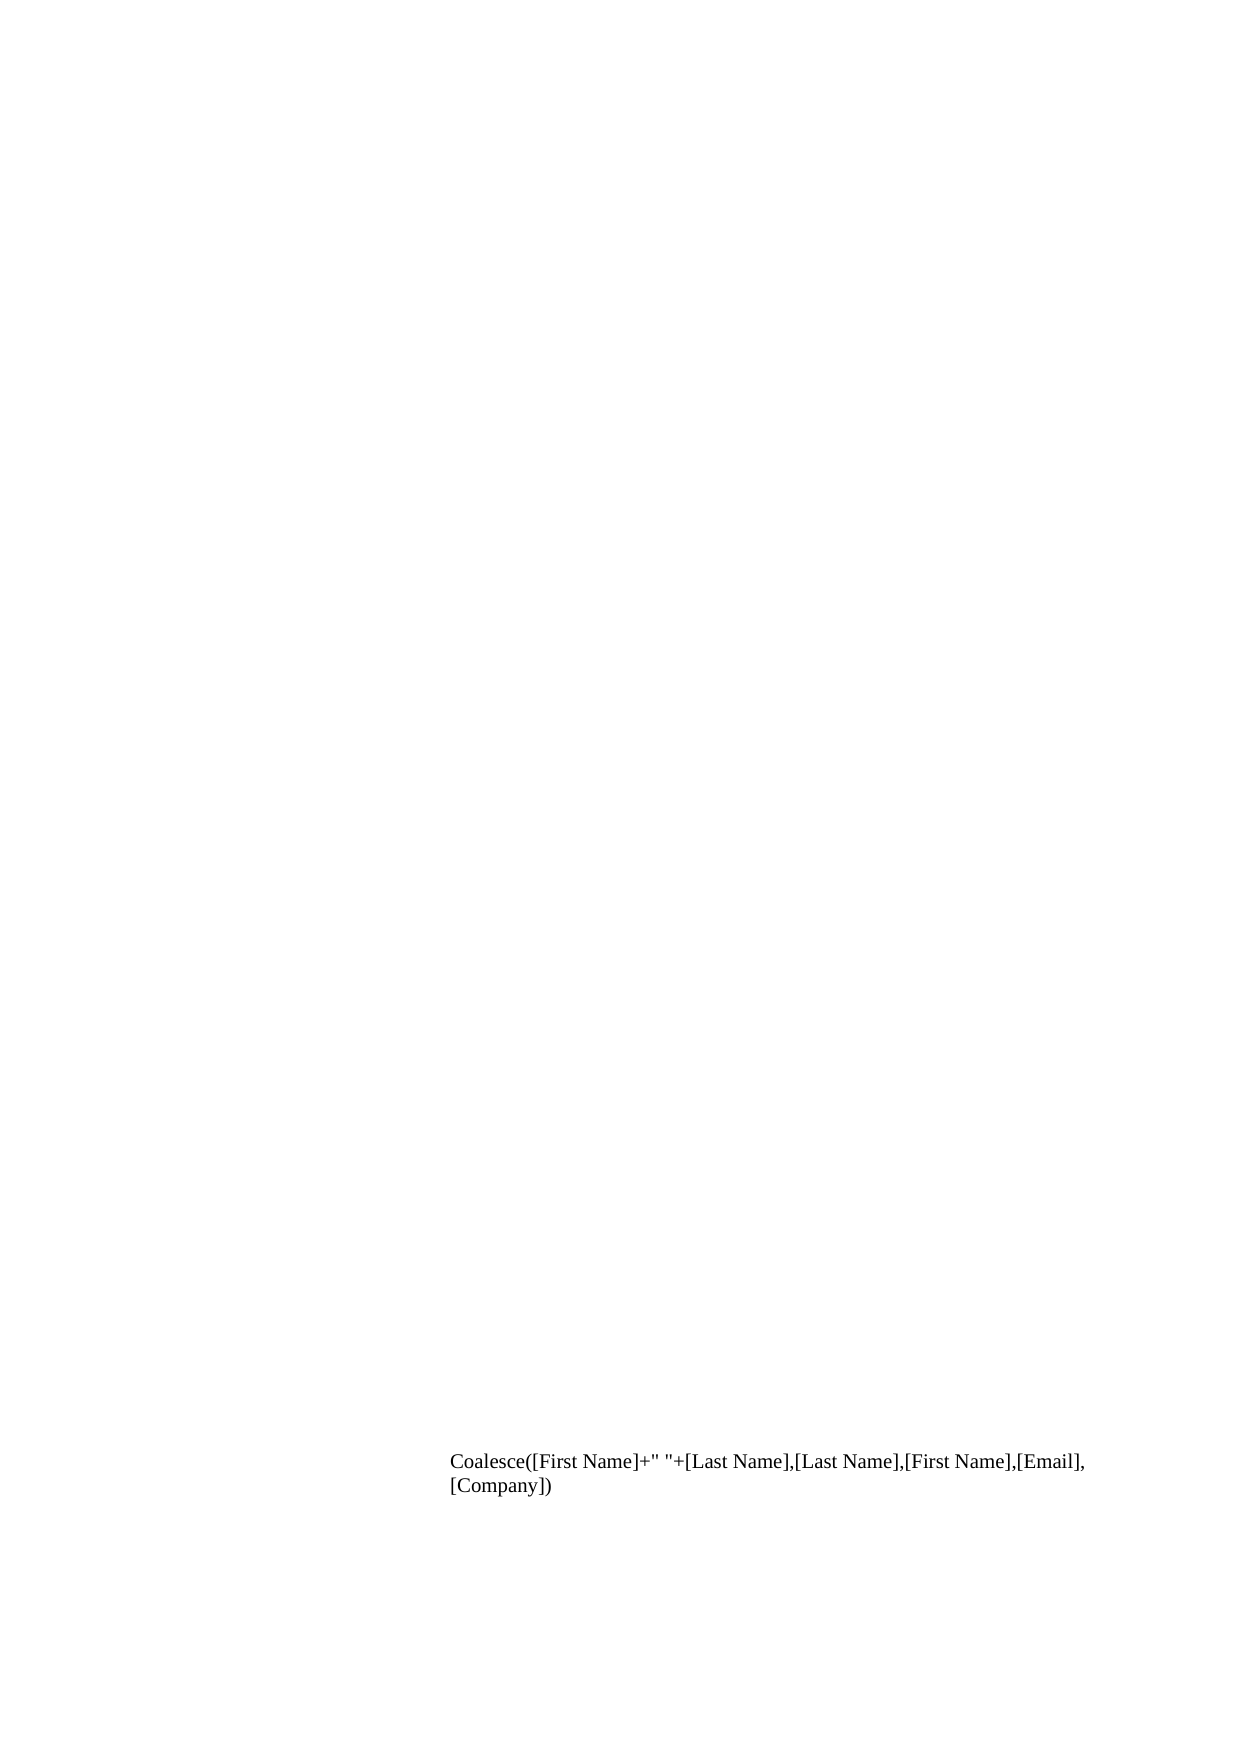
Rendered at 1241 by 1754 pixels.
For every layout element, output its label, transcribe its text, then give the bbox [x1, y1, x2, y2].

text Coalesce([First Name]+" "+[Last Name],[Last Name],[First Name],[Email],[Company]) [450, 1449, 1090, 1497]
